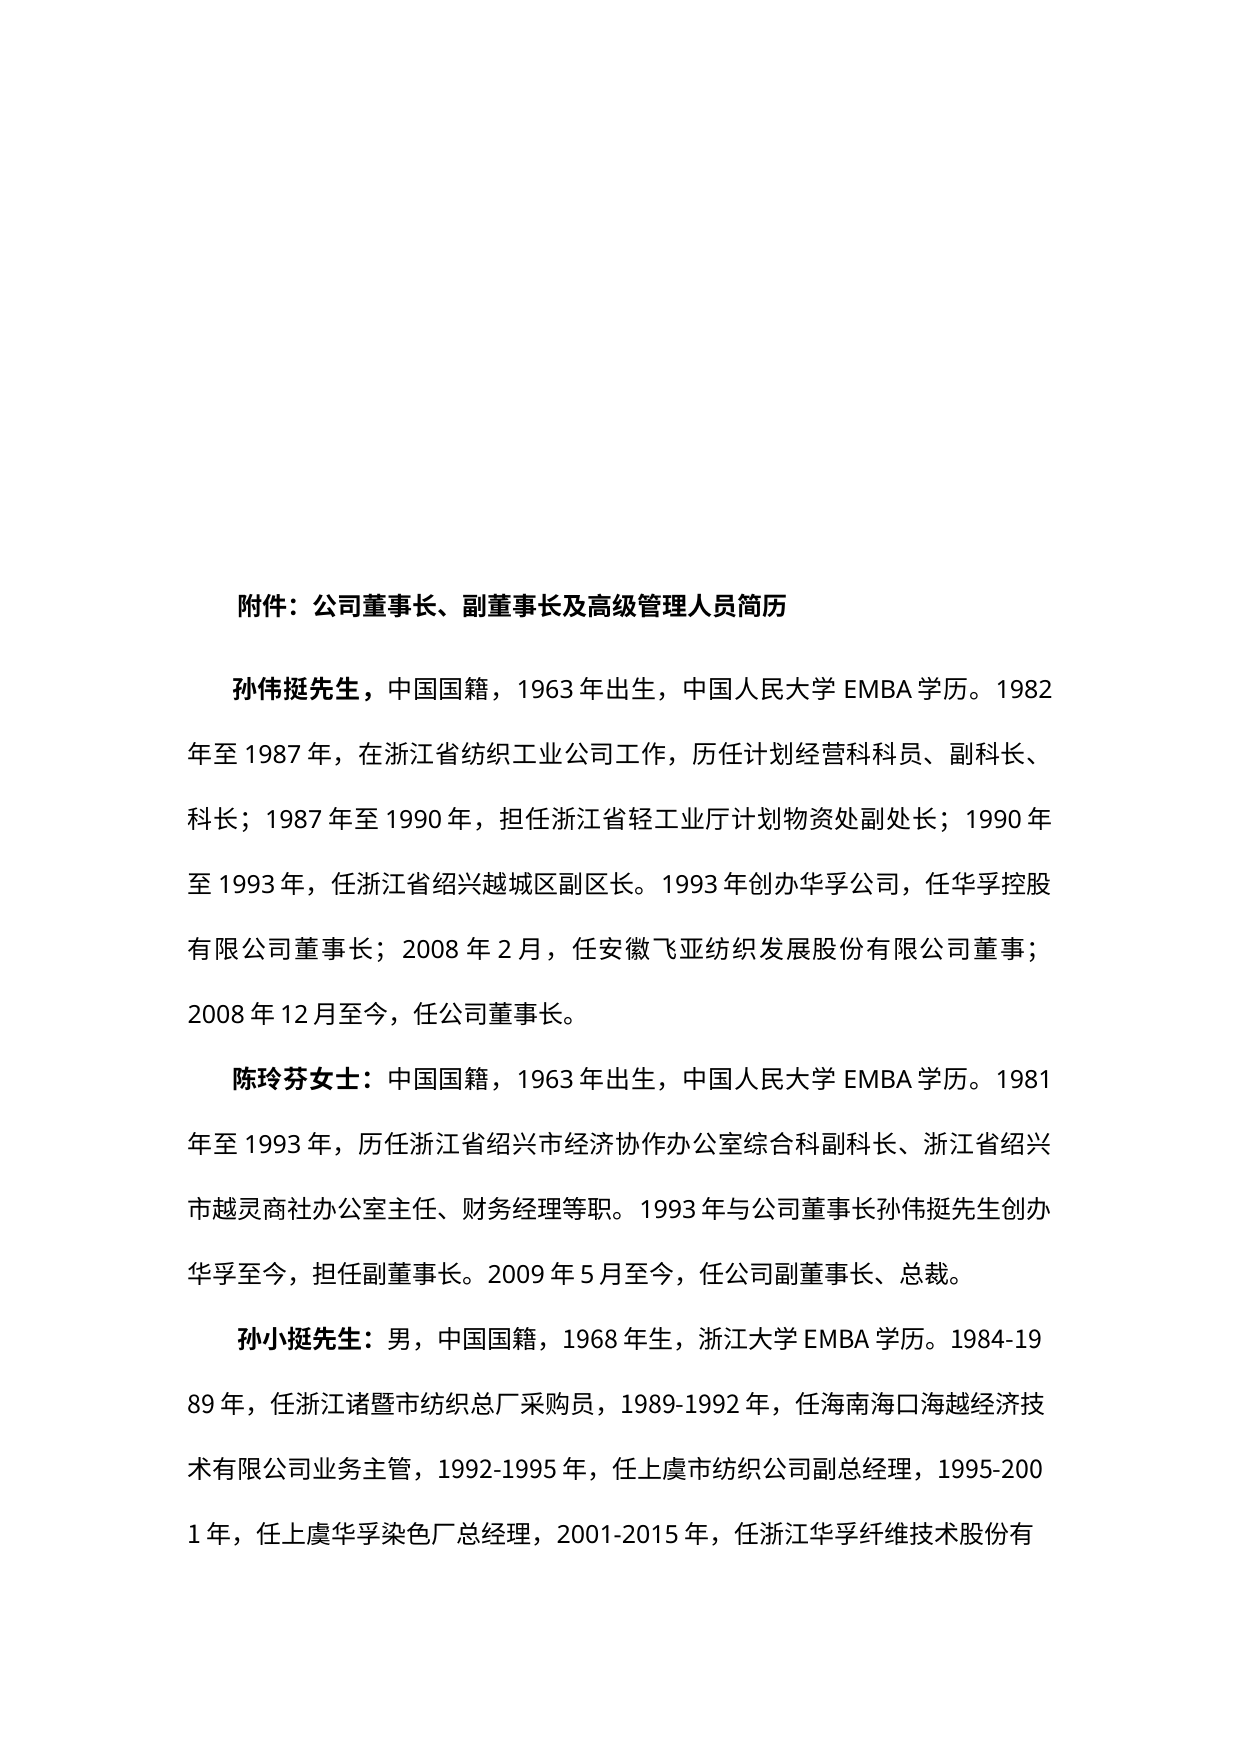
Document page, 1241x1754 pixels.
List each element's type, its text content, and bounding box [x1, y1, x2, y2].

text 陈玲芬女士：中国国籍，1963年出生，中国人民大学EMBA学历。1981年至1993年，历任浙江省绍兴市经济协作办公室综合科副科长、浙江省绍兴市越灵商社办公室主任、财务经理等职。1993年与公司董事长孙伟挺先生创办华孚至今，担任副董事长。2009年5月至今，任公司副董事长、总裁。 [187, 1045, 1053, 1305]
text 附件：公司董事长、副董事长及高级管理人员简历 [187, 572, 1053, 637]
text 孙伟挺先生，中国国籍，1963年出生，中国人民大学EMBA学历。1982年至1987年，在浙江省纺织工业公司工作，历任计划经营科科员、副科长、科长；1987年至1990年，担任浙江省轻工业厅计划物资处副处长；1990年至1993年，任浙江省绍兴越城区副区长。1993年创办华孚公司，任华孚控股有限公司董事长；2008年2月，任安徽飞亚纺织发展股份有限公司董事；2008年12月至今，任公司董事长。 [187, 655, 1053, 1045]
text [187, 1305, 1053, 1565]
